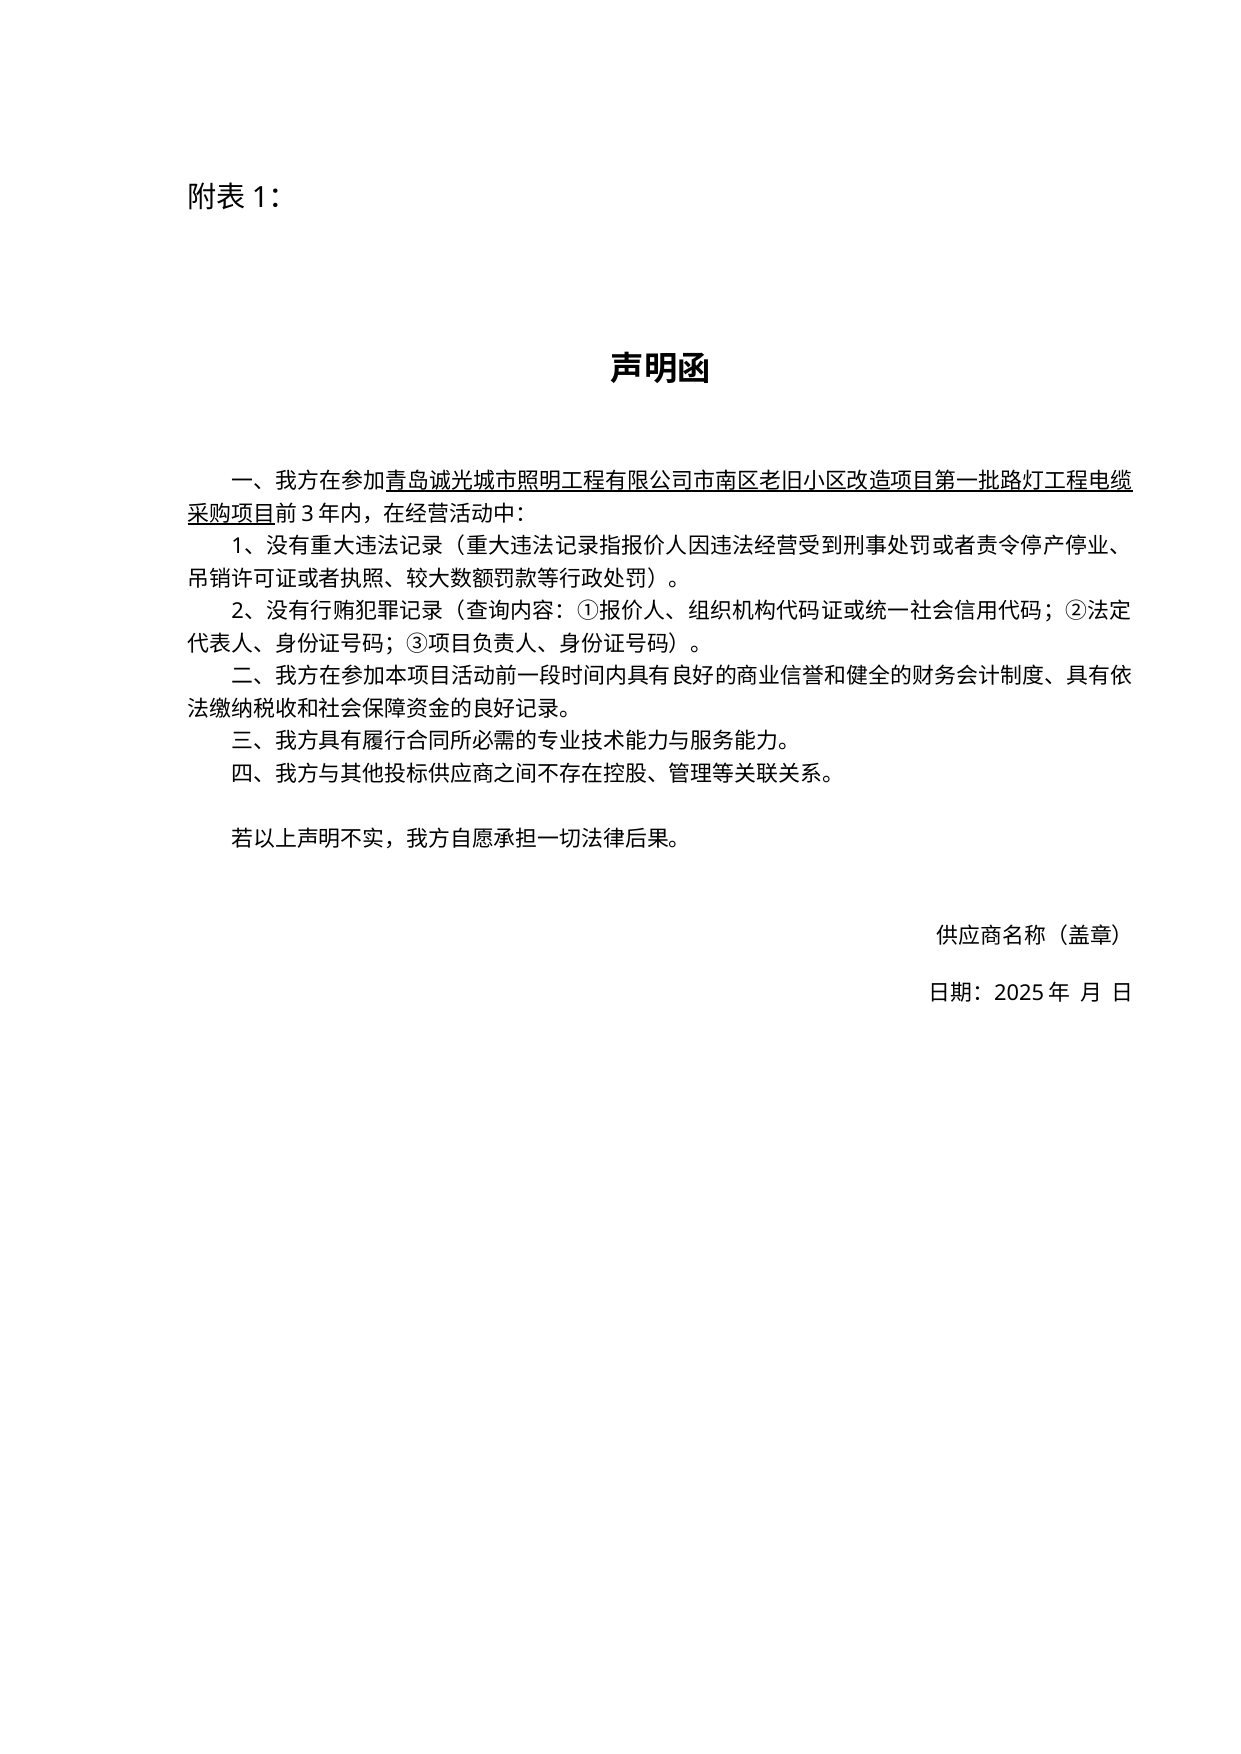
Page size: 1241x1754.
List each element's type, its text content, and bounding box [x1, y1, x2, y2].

text 声明函 [187, 333, 1133, 398]
text 一、我方在参加青岛诚光城市照明工程有限公司市南区老旧小区改造项目第一批路灯工程电缆采购项目前3年内，在经营活动中： [187, 463, 1133, 528]
text 二、我方在参加本项目活动前一段时间内具有良好的商业信誉和健全的财务会计制度、具有依法缴纳税收和社会保障资金的良好记录。 [187, 658, 1133, 723]
text 日期：2025年 月 日 [187, 974, 1133, 1007]
text 附表1： [187, 162, 1133, 227]
text 三、我方具有履行合同所必需的专业技术能力与服务能力。 [187, 723, 1133, 755]
text 若以上声明不实，我方自愿承担一切法律后果。 [187, 820, 1133, 853]
text 四、我方与其他投标供应商之间不存在控股、管理等关联关系。 [187, 755, 1133, 788]
text 供应商名称（盖章） [187, 918, 1133, 950]
text 1、没有重大违法记录（重大违法记录指报价人因违法经营受到刑事处罚或者责令停产停业、吊销许可证或者执照、较大数额罚款等行政处罚）。 [187, 528, 1133, 593]
text 2、没有行贿犯罪记录（查询内容：①报价人、组织机构代码证或统一社会信用代码；②法定代表人、身份证号码；③项目负责人、身份证号码）。 [187, 593, 1133, 658]
